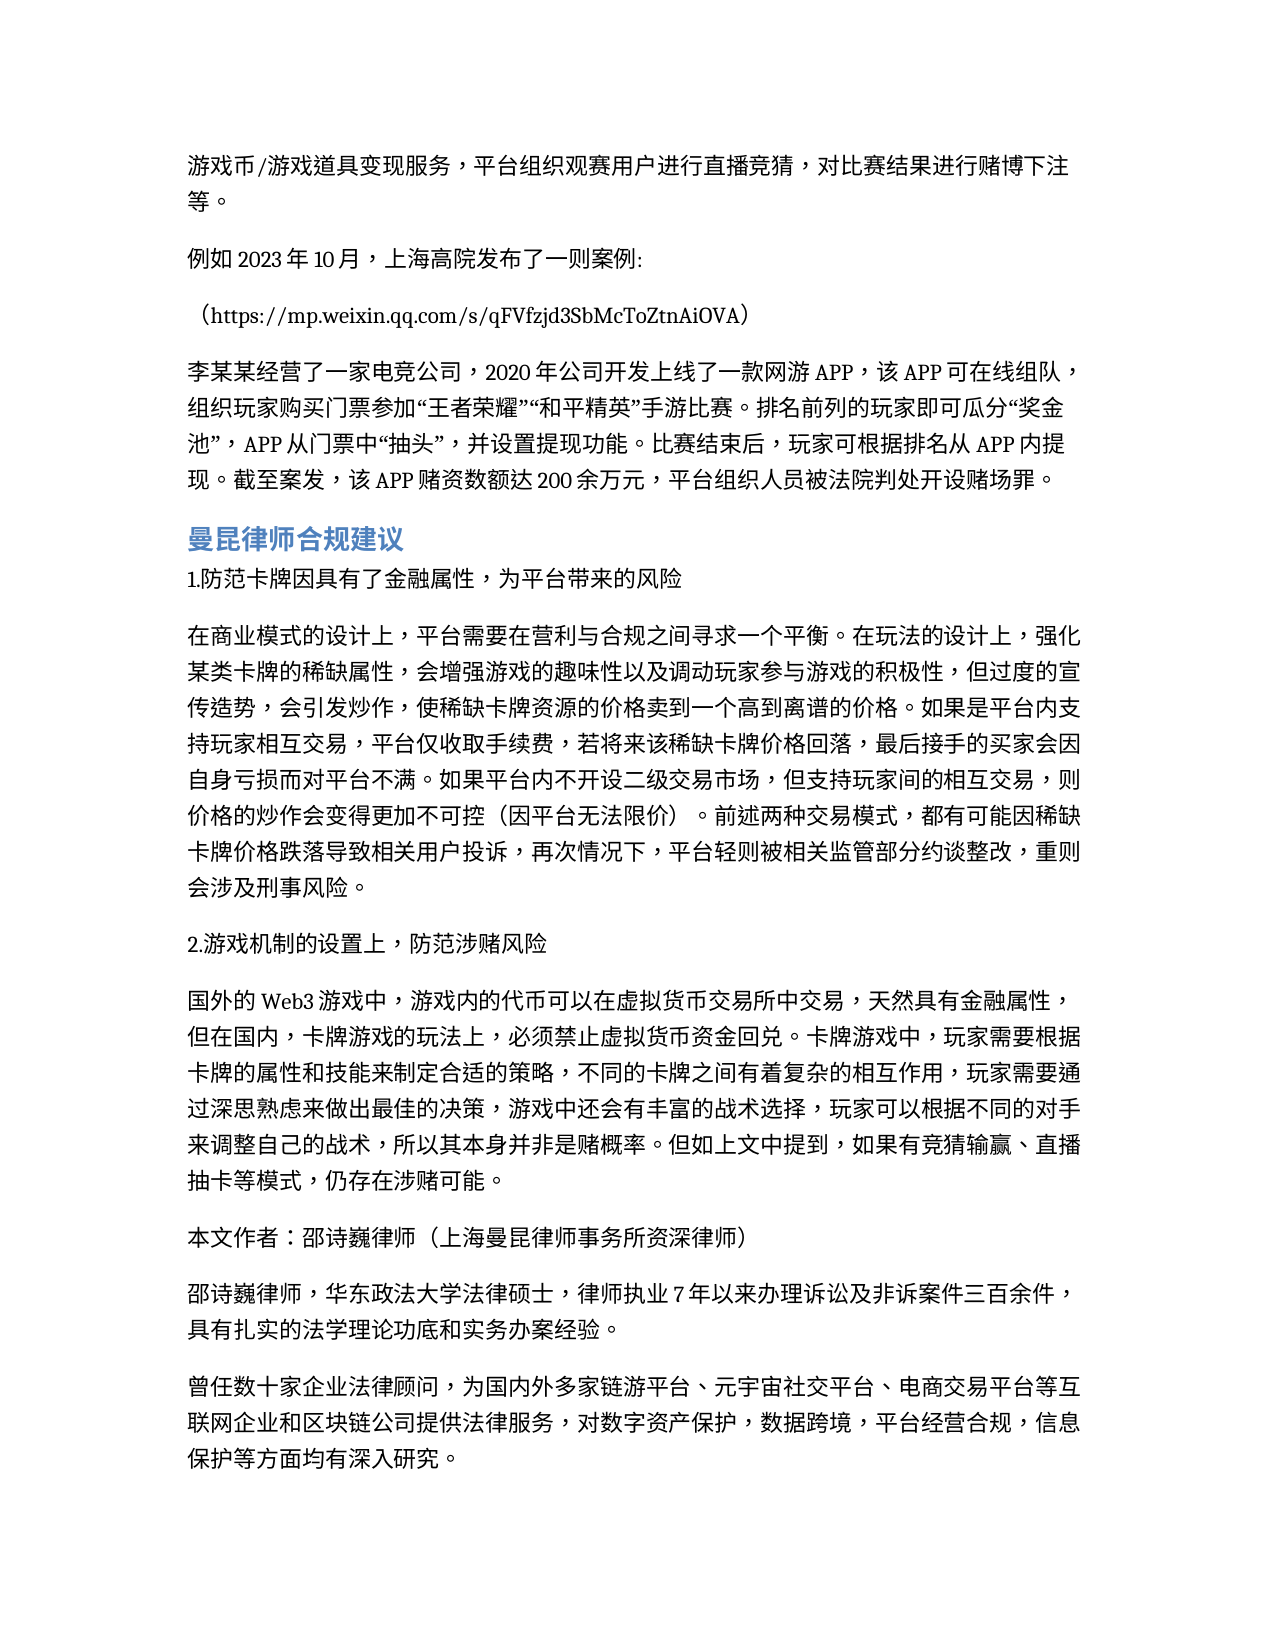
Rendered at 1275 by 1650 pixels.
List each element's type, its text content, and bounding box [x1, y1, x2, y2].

text 李某某经营了一家电竞公司，2020年公司开发上线了一款网游APP，该APP可在线组队，组织玩家购买门票参加“王者荣耀”“和平精英”手游比赛。排名前列的玩家即可瓜分“奖金池”，APP从门票中“抽头”，并设置提现功能。比赛结束后，玩家可根据排名从APP内提现。截至案发，该APP赌资数额达200余万元，平台组织人员被法院判处开设赌场罪。 [187, 356, 1087, 495]
text 1.防范卡牌因具有了金融属性，为平台带来的风险 [187, 563, 1087, 594]
text 2.游戏机制的设置上，防范涉赌风险 [187, 928, 1087, 959]
text 国外的Web3游戏中，游戏内的代币可以在虚拟货币交易所中交易，天然具有金融属性，但在国内，卡牌游戏的玩法上，必须禁止虚拟货币资金回兑。卡牌游戏中，玩家需要根据卡牌的属性和技能来制定合适的策略，不同的卡牌之间有着复杂的相互作用，玩家需要通过深思熟虑来做出最佳的决策，游戏中还会有丰富的战术选择，玩家可以根据不同的对手来调整自己的战术，所以其本身并非是赌概率。但如上文中提到，如果有竞猜输赢、直播抽卡等模式，仍存在涉赌可能。 [187, 985, 1087, 1196]
text 本文作者：邵诗巍律师（上海曼昆律师事务所资深律师） [187, 1222, 1087, 1253]
text 邵诗巍律师，华东政法大学法律硕士，律师执业7年以来办理诉讼及非诉案件三百余件，具有扎实的法学理论功底和实务办案经验。 [187, 1278, 1087, 1346]
text 在商业模式的设计上，平台需要在营利与合规之间寻求一个平衡。在玩法的设计上，强化某类卡牌的稀缺属性，会增强游戏的趣味性以及调动玩家参与游戏的积极性，但过度的宣传造势，会引发炒作，使稀缺卡牌资源的价格卖到一个高到离谱的价格。如果是平台内支持玩家相互交易，平台仅收取手续费，若将来该稀缺卡牌价格回落，最后接手的买家会因自身亏损而对平台不满。如果平台内不开设二级交易市场，但支持玩家间的相互交易，则价格的炒作会变得更加不可控（因平台无法限价）。前述两种交易模式，都有可能因稀缺卡牌价格跌落导致相关用户投诉，再次情况下，平台轻则被相关监管部分约谈整改，重则会涉及刑事风险。 [187, 620, 1087, 903]
text 曾任数十家企业法律顾问，为国内外多家链游平台、元宇宙社交平台、电商交易平台等互联网企业和区块链公司提供法律服务，对数字资产保护，数据跨境，平台经营合规，信息保护等方面均有深入研究。 [187, 1371, 1087, 1474]
subtitle 曼昆律师合规建议 [187, 521, 1087, 558]
text （https://mp.weixin.qq.com/s/qFVfzjd3SbMcToZtnAiOVA） [187, 299, 1087, 331]
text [187, 150, 1087, 217]
text 例如2023年10月，上海高院发布了一则案例: [187, 243, 1087, 274]
